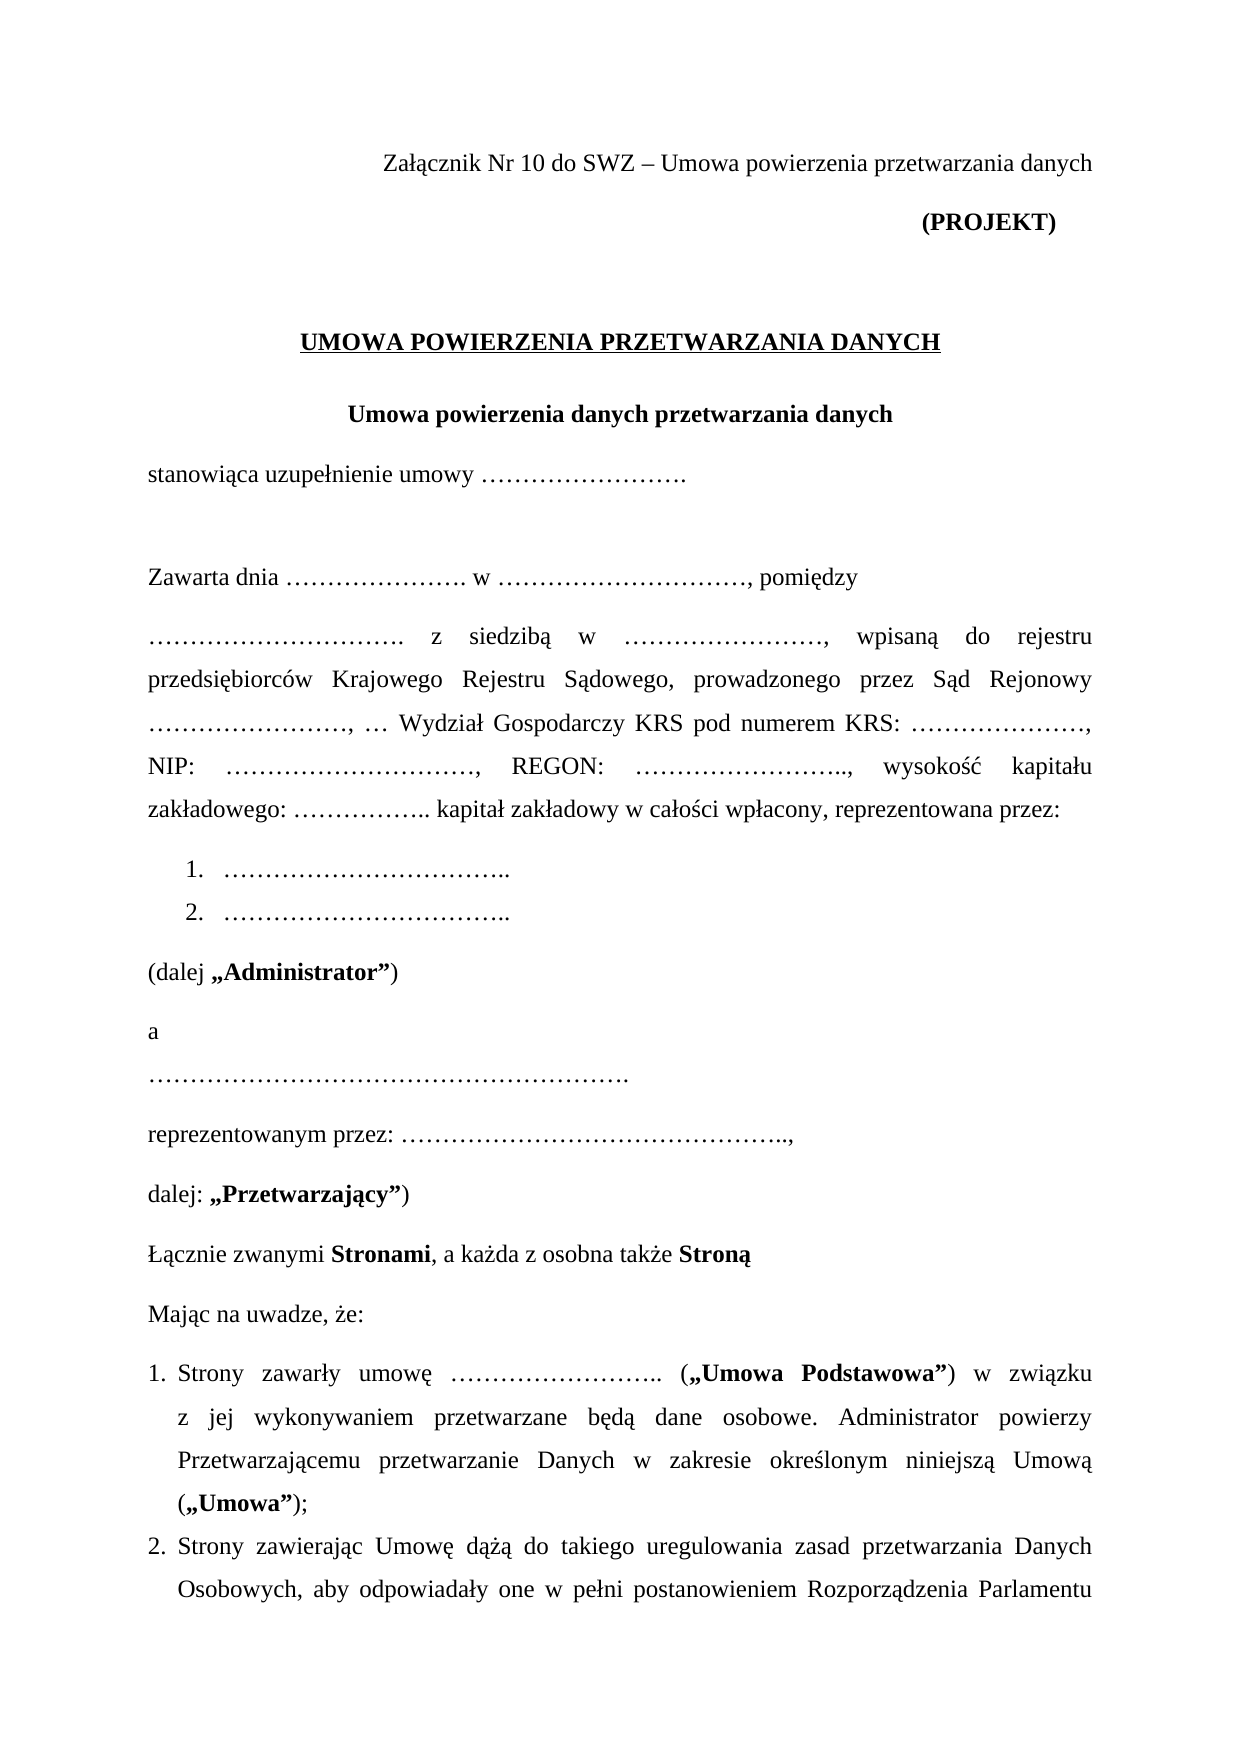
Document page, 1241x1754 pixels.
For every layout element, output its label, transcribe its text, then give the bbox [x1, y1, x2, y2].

list Strony zawarły umowę …………………….. („Umowa Podstawowa”) w związku z jej wykonywaniem przetwarzane będą dane osobowe. Administrator powierzy Przetwarzającemu przetwarzanie Danych w zakresie określonym niniejszą Umową („Umowa”); [148, 1358, 1093, 1517]
list …………………………….. [185, 854, 1093, 882]
text a [148, 1016, 1093, 1045]
text Umowa powierzenia danych przetwarzania danych [148, 399, 1093, 428]
text (PROJEKT) [811, 207, 1093, 236]
text UMOWA POWIERZENIA PRZETWARZANIA DANYCH [148, 327, 1093, 356]
text reprezentowanym przez: ……………………………………….., [148, 1119, 1093, 1148]
text (dalej „Administrator”) [148, 957, 1093, 985]
text Zawarta dnia …………………. w …………………………, pomiędzy [148, 562, 1093, 590]
list …………………………….. [185, 897, 1093, 926]
text stanowiąca uzupełnienie umowy ……………………. [148, 459, 1093, 487]
text Załącznik Nr 10 do SWZ – Umowa powierzenia przetwarzania danych [148, 148, 1093, 176]
text …………………………………………………. [148, 1059, 1093, 1088]
text …………………………. z siedzibą w ……………………, wpisaną do rejestru przedsiębiorców Krajowego Rejestru Sądowego, prowadzonego przez Sąd Rejonowy ……………………, … Wydział Gospodarczy KRS pod numerem KRS: …………………, NIP: …………………………, REGON: …………………….., wysokość kapitału zakładowego: …………….. kapitał zakładowy w całości wpłacony, reprezentowana przez: [148, 621, 1093, 823]
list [148, 1531, 1093, 1603]
text dalej: „Przetwarzający”) [148, 1179, 1093, 1208]
text Mając na uwadze, że: [148, 1299, 1093, 1327]
text Łącznie zwanymi Stronami, a każda z osobna także Stroną [148, 1239, 1093, 1268]
